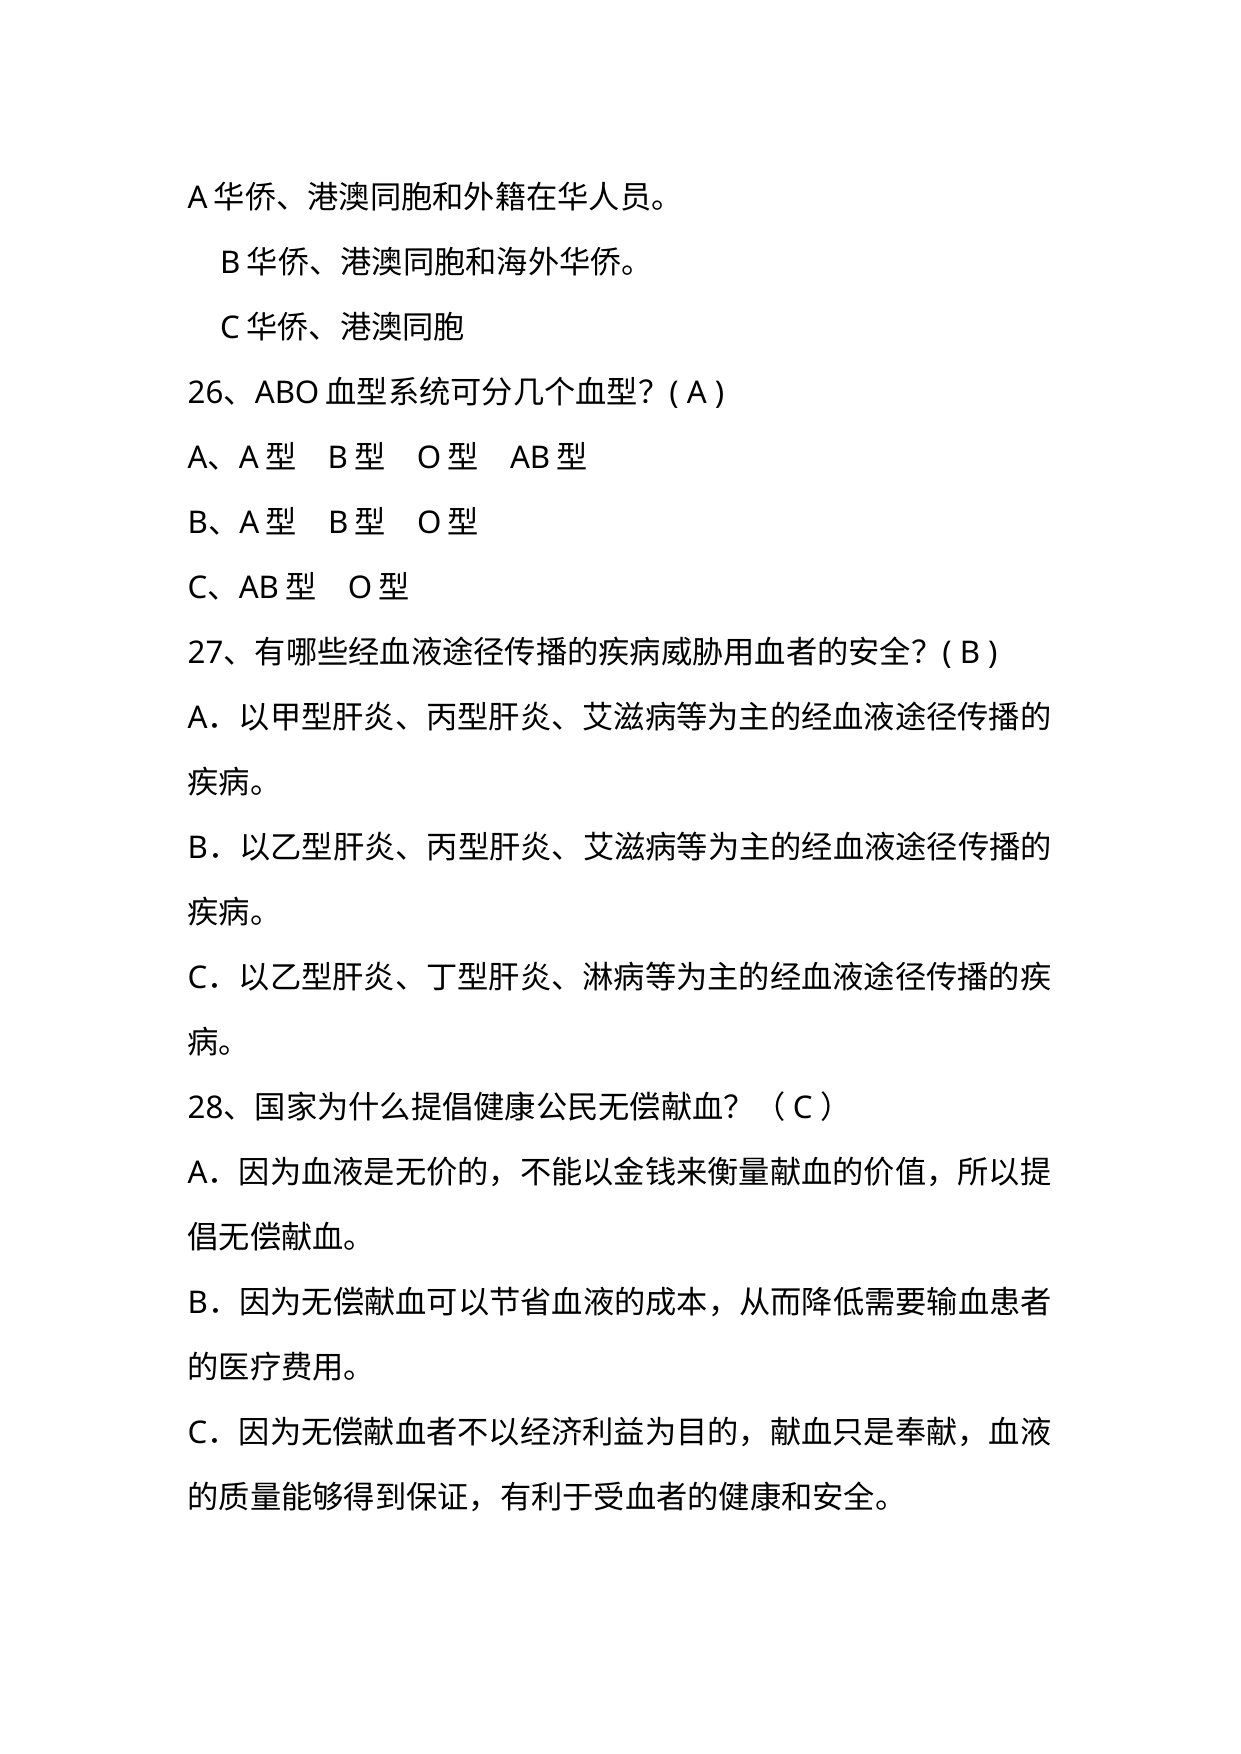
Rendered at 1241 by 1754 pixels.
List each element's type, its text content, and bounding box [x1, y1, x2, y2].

text A．因为血液是无价的，不能以金钱来衡量献血的价值，所以提倡无偿献血。 [187, 1137, 1053, 1267]
text C．以乙型肝炎、丁型肝炎、淋病等为主的经血液途径传播的疾病。 [187, 942, 1053, 1072]
text B．以乙型肝炎、丙型肝炎、艾滋病等为主的经血液途径传播的疾病。 [187, 812, 1053, 942]
text A．以甲型肝炎、丙型肝炎、艾滋病等为主的经血液途径传播的疾病。 [187, 682, 1053, 812]
text 28、国家为什么提倡健康公民无偿献血？（ C ） [187, 1072, 1053, 1137]
text 27、有哪些经血液途径传播的疾病威胁用血者的安全？( B ) [187, 617, 1053, 682]
text B华侨、港澳同胞和海外华侨。 [187, 227, 1053, 292]
text B、A型 B型 O型 [187, 487, 1053, 552]
text A华侨、港澳同胞和外籍在华人员。 [187, 162, 1053, 227]
text B．因为无偿献血可以节省血液的成本，从而降低需要输血患者的医疗费用。 [187, 1267, 1053, 1397]
text A、A型 B型 O型 AB型 [187, 422, 1053, 487]
text C．因为无偿献血者不以经济利益为目的，献血只是奉献，血液的质量能够得到保证，有利于受血者的健康和安全。 [187, 1397, 1053, 1527]
text 26、ABO血型系统可分几个血型？( A ) [187, 357, 1053, 422]
text C、AB型 O型 [187, 552, 1053, 617]
text C华侨、港澳同胞 [187, 292, 1053, 357]
